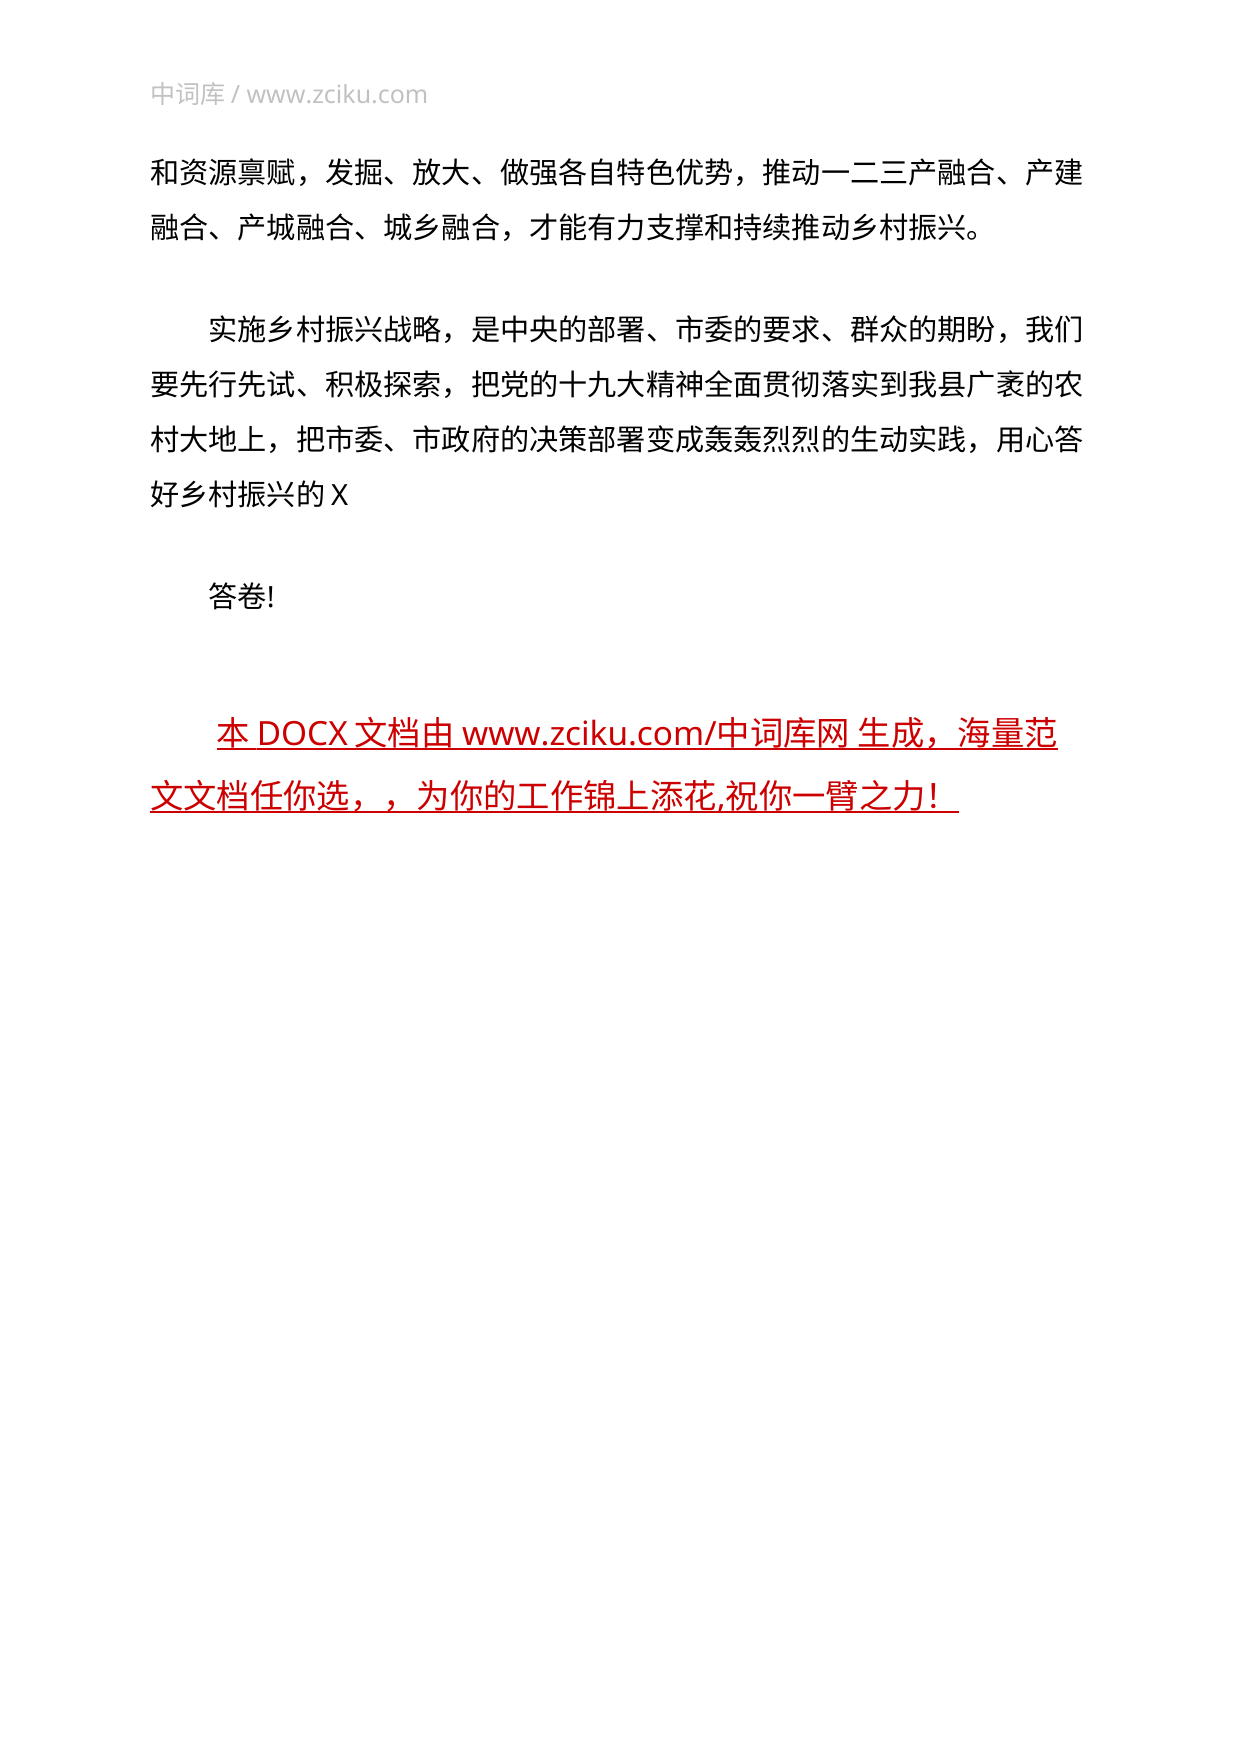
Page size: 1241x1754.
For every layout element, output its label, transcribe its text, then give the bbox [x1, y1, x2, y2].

text 答卷! [150, 573, 1090, 616]
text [150, 150, 1090, 247]
text 实施乡村振兴战略，是中央的部署、市委的要求、群众的期盼，我们要先行先试、积极探索，把党的十九大精神全面贯彻落实到我县广袤的农村大地上，把市委、市政府的决策部署变成轰轰烈烈的生动实践，用心答好乡村振兴的X [150, 307, 1090, 514]
text 本DOCX文档由 www.zciku.com/中词库网 生成，海量范文文档任你选，，为你的工作锦上添花,祝你一臂之力！ [150, 707, 1090, 818]
